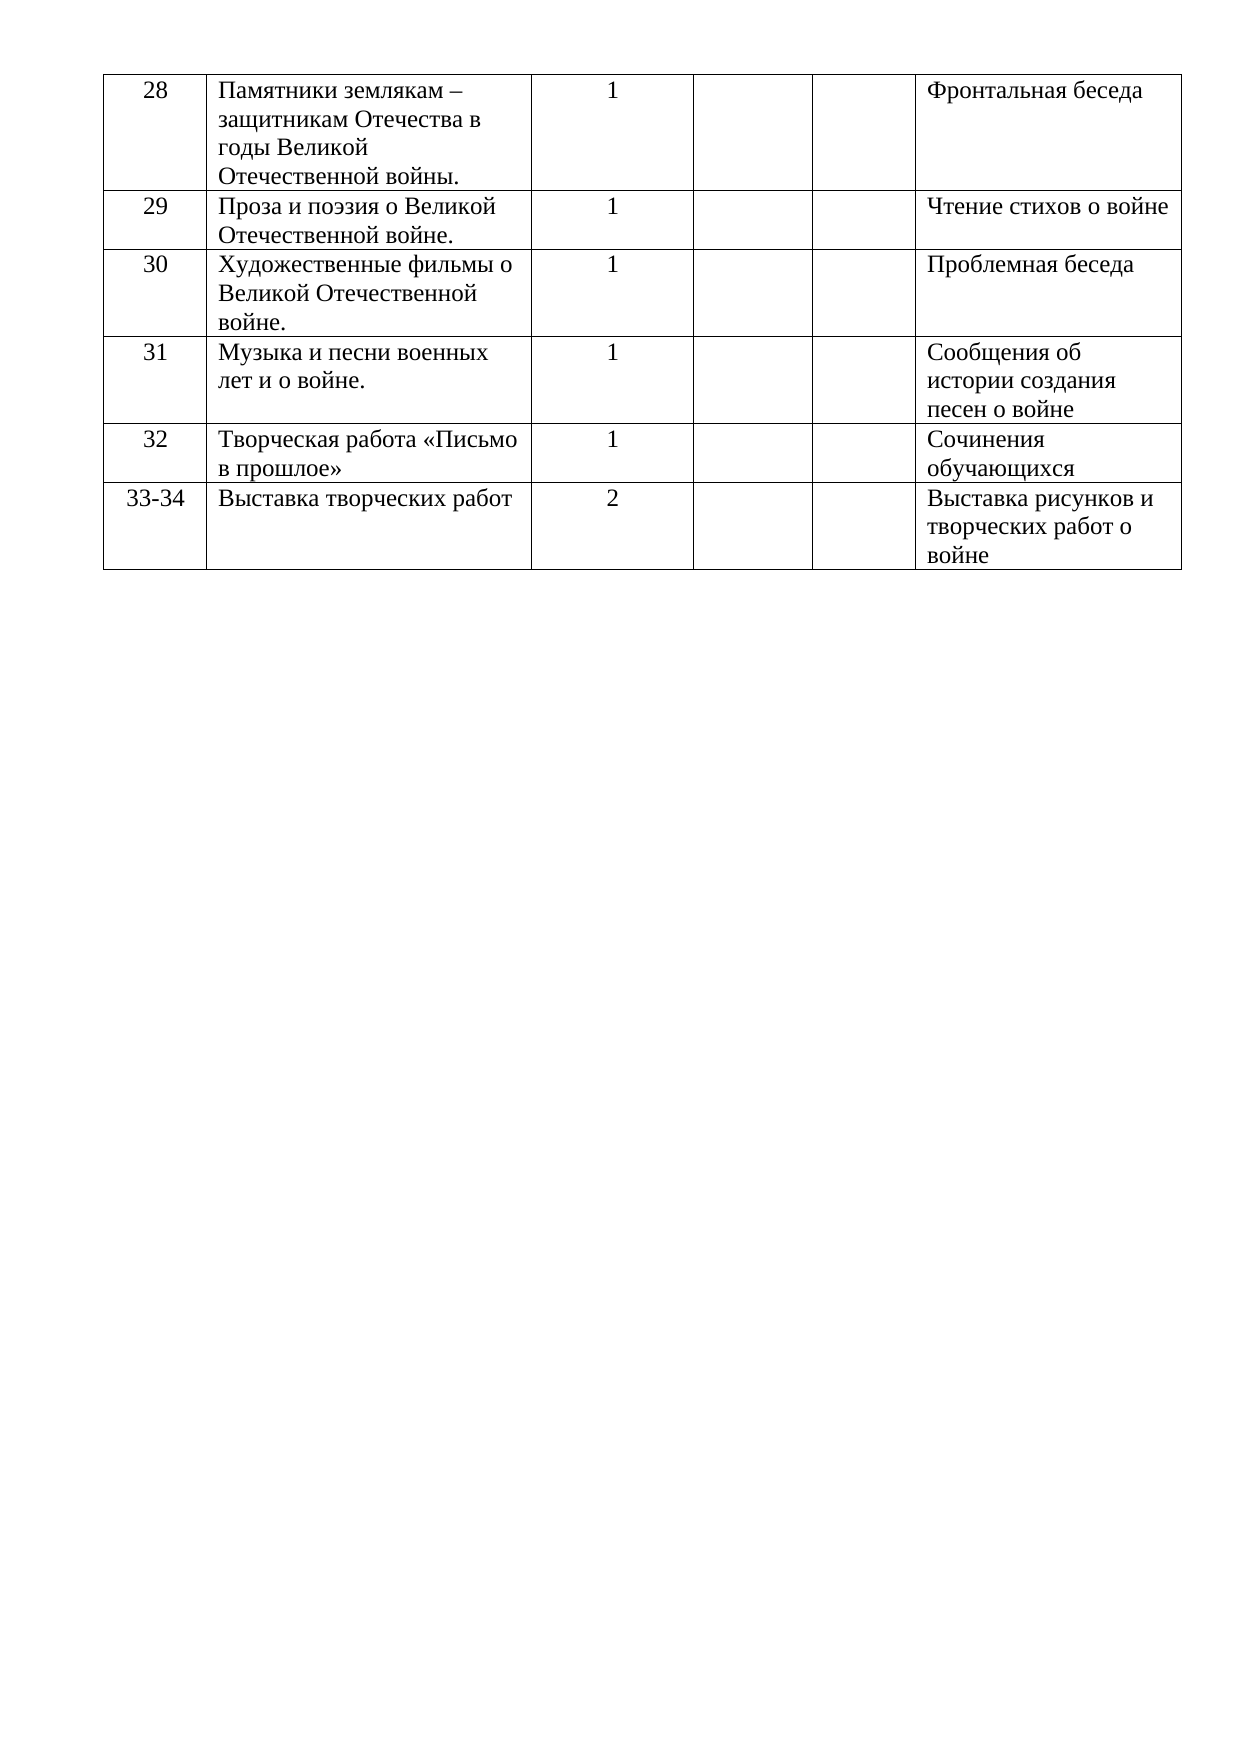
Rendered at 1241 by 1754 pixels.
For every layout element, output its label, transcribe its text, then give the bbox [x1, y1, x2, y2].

table_cell Памятники землякам – защитникам Отечества в годы Великой Отечественной войны. [207, 75, 531, 190]
table_cell Сообщения об истории создания песен о войне [916, 337, 1181, 423]
table_cell 1 [532, 424, 693, 482]
table_cell Чтение стихов о войне [916, 191, 1181, 248]
table_cell [813, 75, 915, 190]
table_cell Фронтальная беседа [916, 75, 1181, 190]
table_cell Проза и поэзия о Великой Отечественной войне. [207, 191, 531, 248]
table_cell 28 [104, 75, 206, 190]
table_cell Художественные фильмы о Великой Отечественной войне. [207, 250, 531, 336]
table_cell 2 [532, 483, 693, 569]
table_cell 32 [104, 424, 206, 482]
table_cell 1 [532, 250, 693, 336]
table_cell Сочинения обучающихся [916, 424, 1181, 482]
table_cell [694, 337, 812, 423]
table_cell Проблемная беседа [916, 250, 1181, 336]
table_cell [813, 250, 915, 336]
table_cell [694, 75, 812, 190]
table_cell Выставка творческих работ [207, 483, 531, 569]
table_cell Творческая работа «Письмо в прошлое» [207, 424, 531, 482]
table_cell [813, 337, 915, 423]
table_cell [694, 250, 812, 336]
table_cell 33-34 [104, 483, 206, 569]
table_cell [813, 424, 915, 482]
table_cell [694, 191, 812, 248]
table_cell Музыка и песни военных лет и о войне. [207, 337, 531, 423]
table_cell 1 [532, 337, 693, 423]
table_cell 1 [532, 191, 693, 248]
table_cell [813, 191, 915, 248]
table_cell Выставка рисунков и творческих работ о войне [916, 483, 1181, 569]
table_cell 31 [104, 337, 206, 423]
table_cell [813, 483, 915, 569]
table_cell 1 [532, 75, 693, 190]
table_cell 29 [104, 191, 206, 248]
table_cell 30 [104, 250, 206, 336]
table_cell [694, 483, 812, 569]
table_cell [694, 424, 812, 482]
